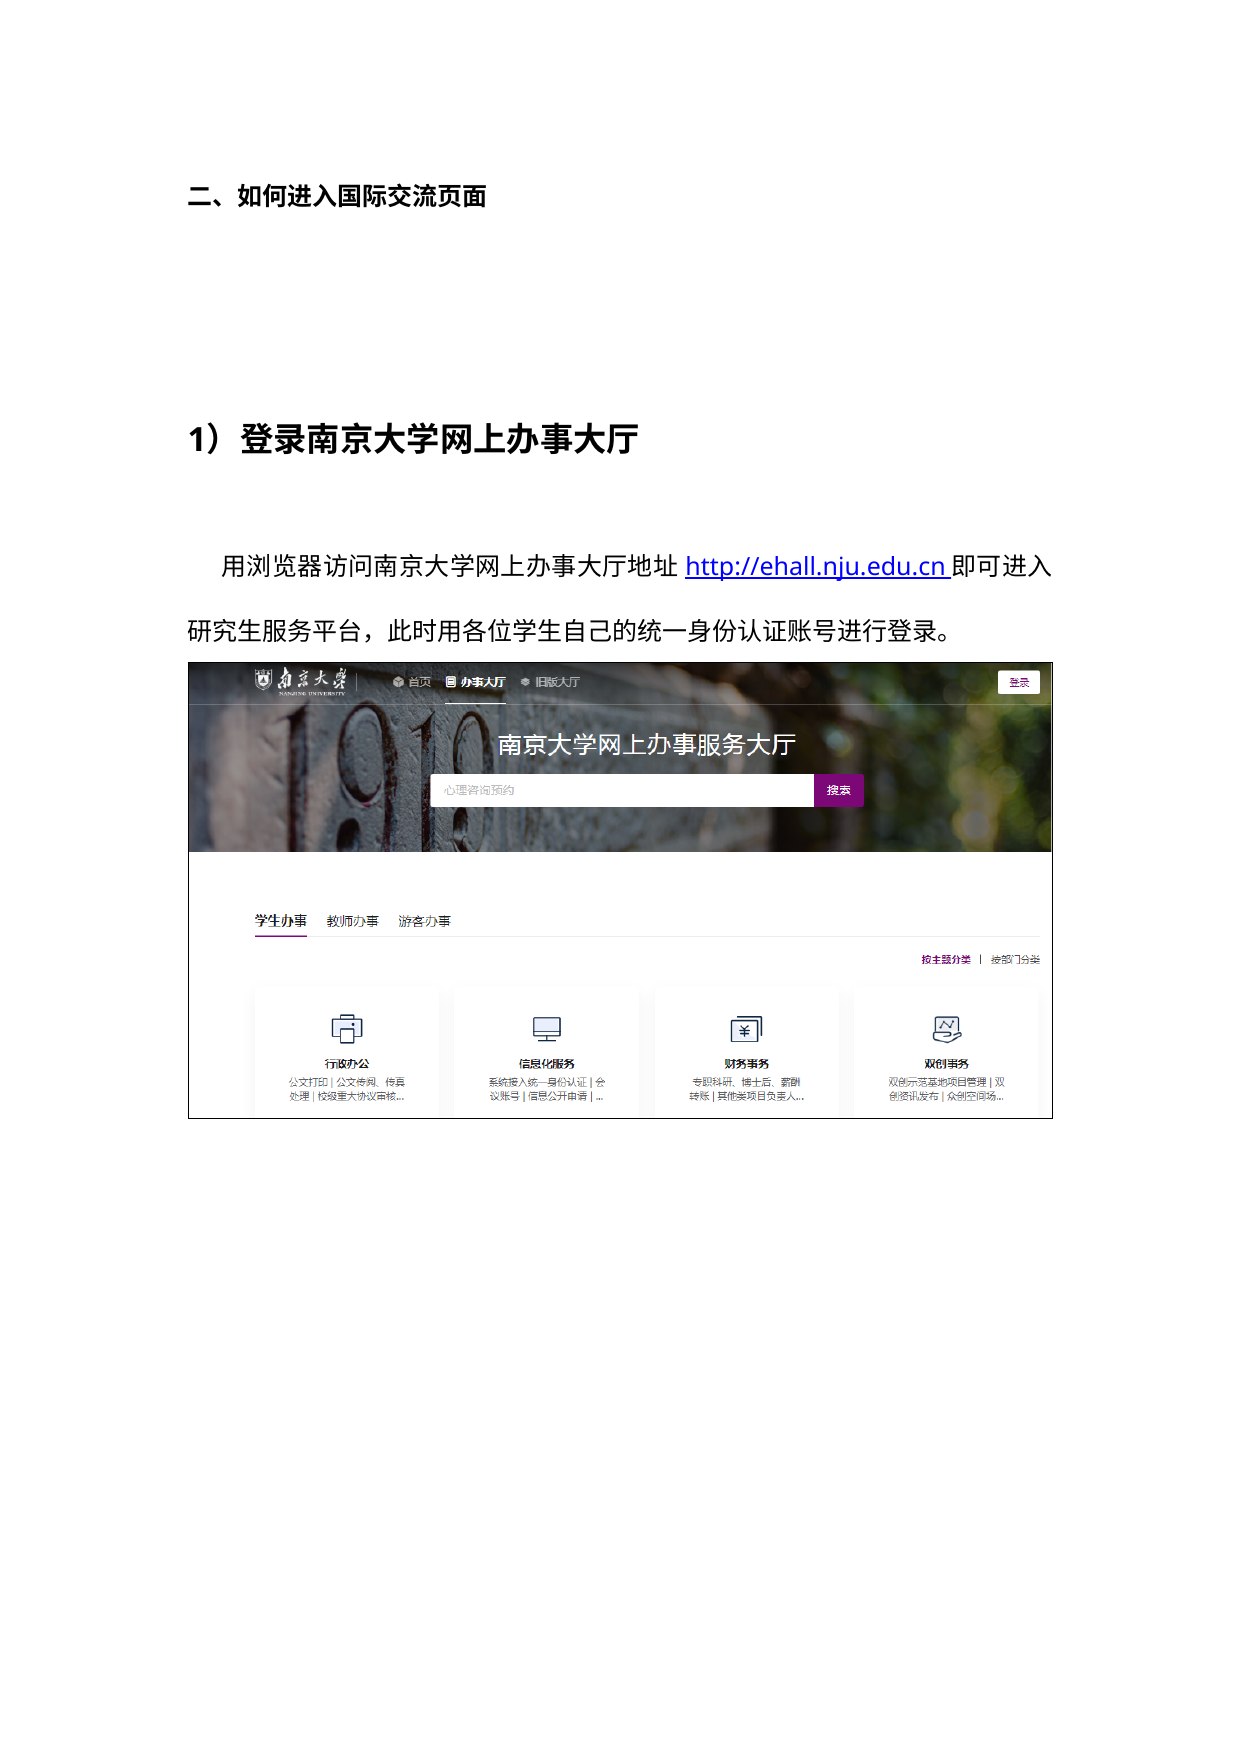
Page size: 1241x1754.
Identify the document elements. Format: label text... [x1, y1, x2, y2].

subtitle 二、如何进入国际交流页面 [187, 162, 1053, 227]
text 用浏览器访问南京大学网上办事大厅地址http://ehall.nju.edu.cn即可进入研究生服务平台，此时用各位学生自己的统一身份认证账号进行登录。 [187, 532, 1053, 662]
subtitle 1）登录南京大学网上办事大厅 [187, 404, 1053, 469]
picture [189, 663, 1052, 1118]
